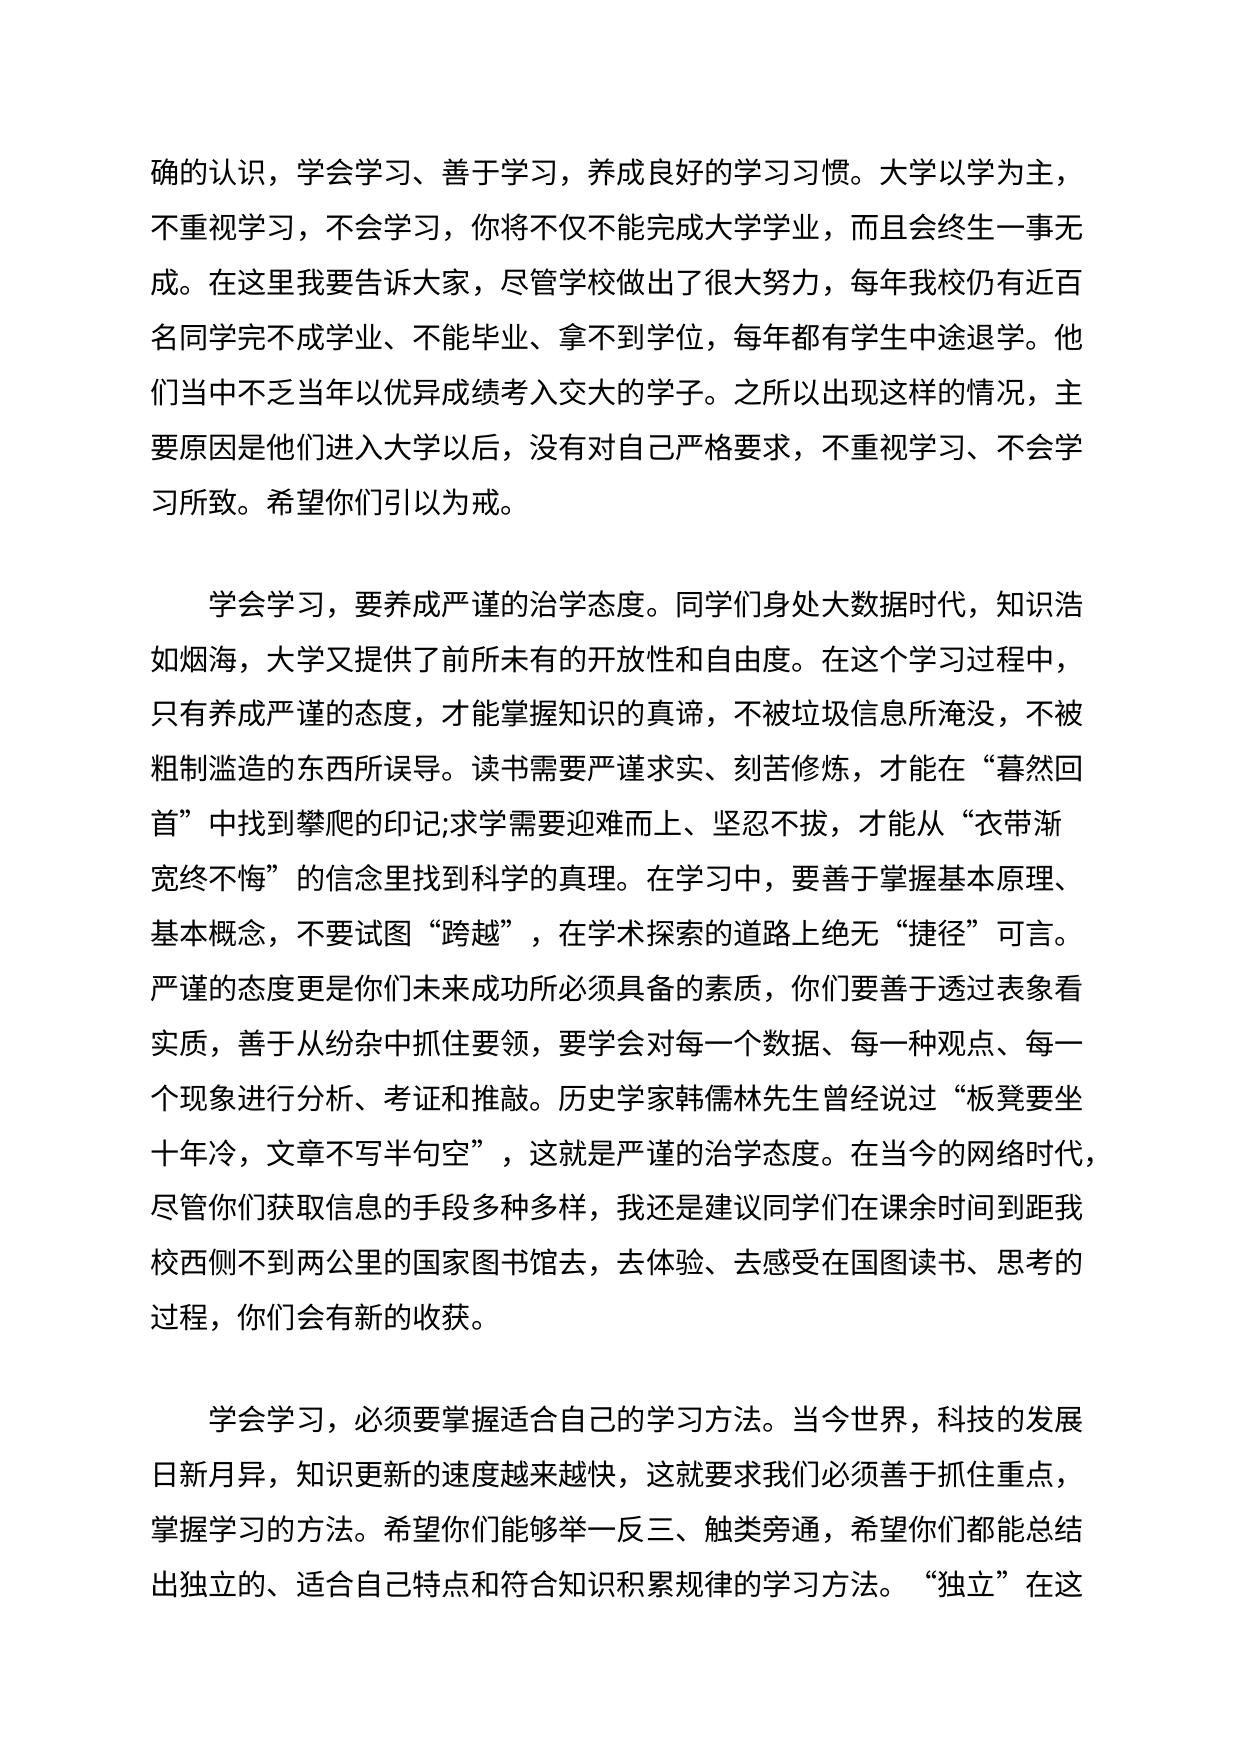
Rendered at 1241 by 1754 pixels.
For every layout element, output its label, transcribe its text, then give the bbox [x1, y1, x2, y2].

text 学会学习，要养成严谨的治学态度。同学们身处大数据时代，知识浩如烟海，大学又提供了前所未有的开放性和自由度。在这个学习过程中，只有养成严谨的态度，才能掌握知识的真谛，不被垃圾信息所淹没，不被粗制滥造的东西所误导。读书需要严谨求实、刻苦修炼，才能在“暮然回首”中找到攀爬的印记;求学需要迎难而上、坚忍不拔，才能从“衣带渐宽终不悔”的信念里找到科学的真理。在学习中，要善于掌握基本原理、基本概念，不要试图“跨越”，在学术探索的道路上绝无“捷径”可言。严谨的态度更是你们未来成功所必须具备的素质，你们要善于透过表象看实质，善于从纷杂中抓住要领，要学会对每一个数据、每一种观点、每一个现象进行分析、考证和推敲。历史学家韩儒林先生曾经说过“板凳要坐十年冷，文章不写半句空”，这就是严谨的治学态度。在当今的网络时代，尽管你们获取信息的手段多种多样，我还是建议同学们在课余时间到距我校西侧不到两公里的国家图书馆去，去体验、去感受在国图读书、思考的过程，你们会有新的收获。 [150, 581, 1090, 1337]
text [150, 1397, 1090, 1604]
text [150, 150, 1090, 522]
